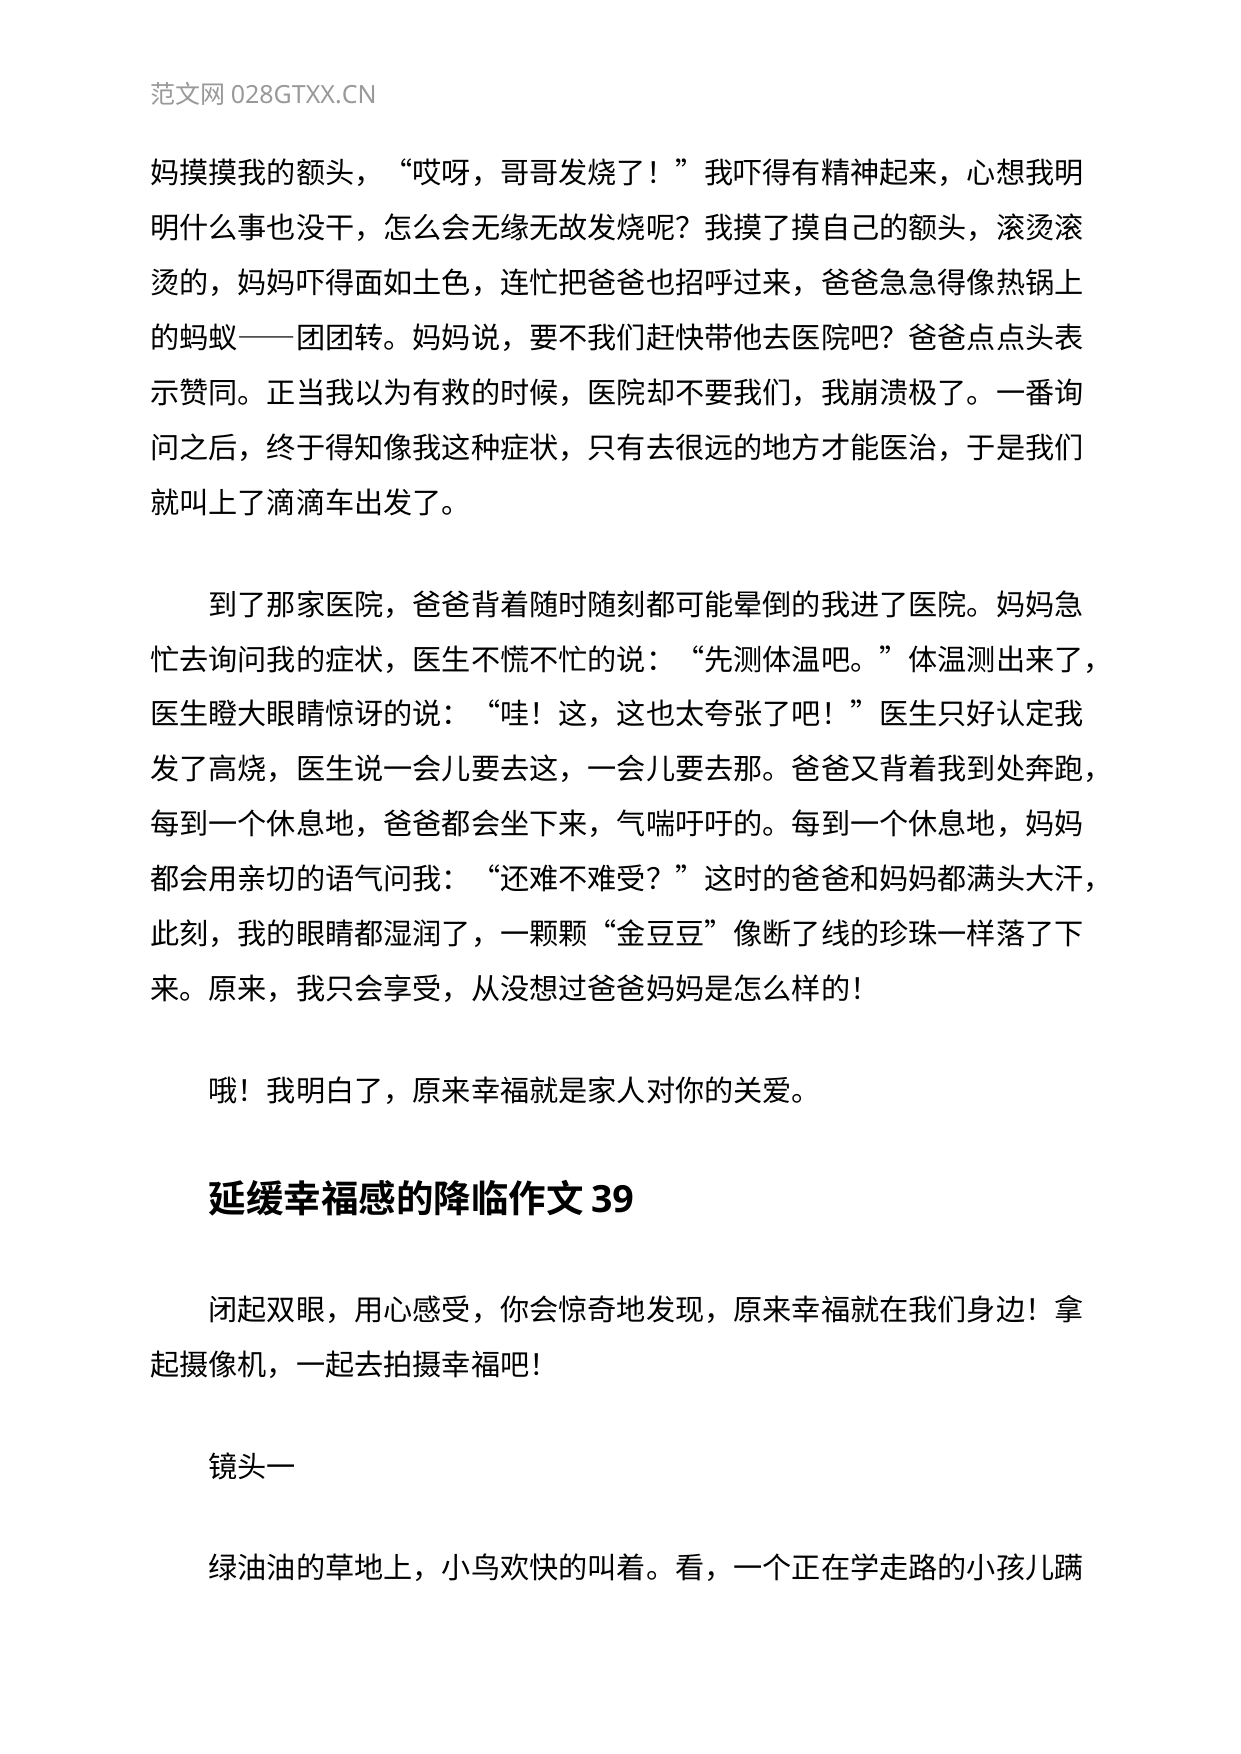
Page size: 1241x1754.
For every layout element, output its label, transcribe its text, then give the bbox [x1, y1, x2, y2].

text 延缓幸福感的降临作文39 [150, 1169, 1090, 1223]
text 哦！我明白了，原来幸福就是家人对你的关爱。 [150, 1067, 1090, 1109]
text 闭起双眼，用心感受，你会惊奇地发现，原来幸福就在我们身边！拿起摄像机，一起去拍摄幸福吧！ [150, 1287, 1090, 1384]
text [150, 150, 1090, 522]
text 到了那家医院，爸爸背着随时随刻都可能晕倒的我进了医院。妈妈急忙去询问我的症状，医生不慌不忙的说：“先测体温吧。”体温测出来了，医生瞪大眼睛惊讶的说：“哇！这，这也太夸张了吧！”医生只好认定我发了高烧，医生说一会儿要去这，一会儿要去那。爸爸又背着我到处奔跑，每到一个休息地，爸爸都会坐下来，气喘吁吁的。每到一个休息地，妈妈都会用亲切的语气问我：“还难不难受？”这时的爸爸和妈妈都满头大汗，此刻，我的眼睛都湿润了，一颗颗“金豆豆”像断了线的珍珠一样落了下来。原来，我只会享受，从没想过爸爸妈妈是怎么样的！ [150, 581, 1090, 1008]
text 镜头一 [150, 1443, 1090, 1486]
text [150, 1545, 1090, 1587]
